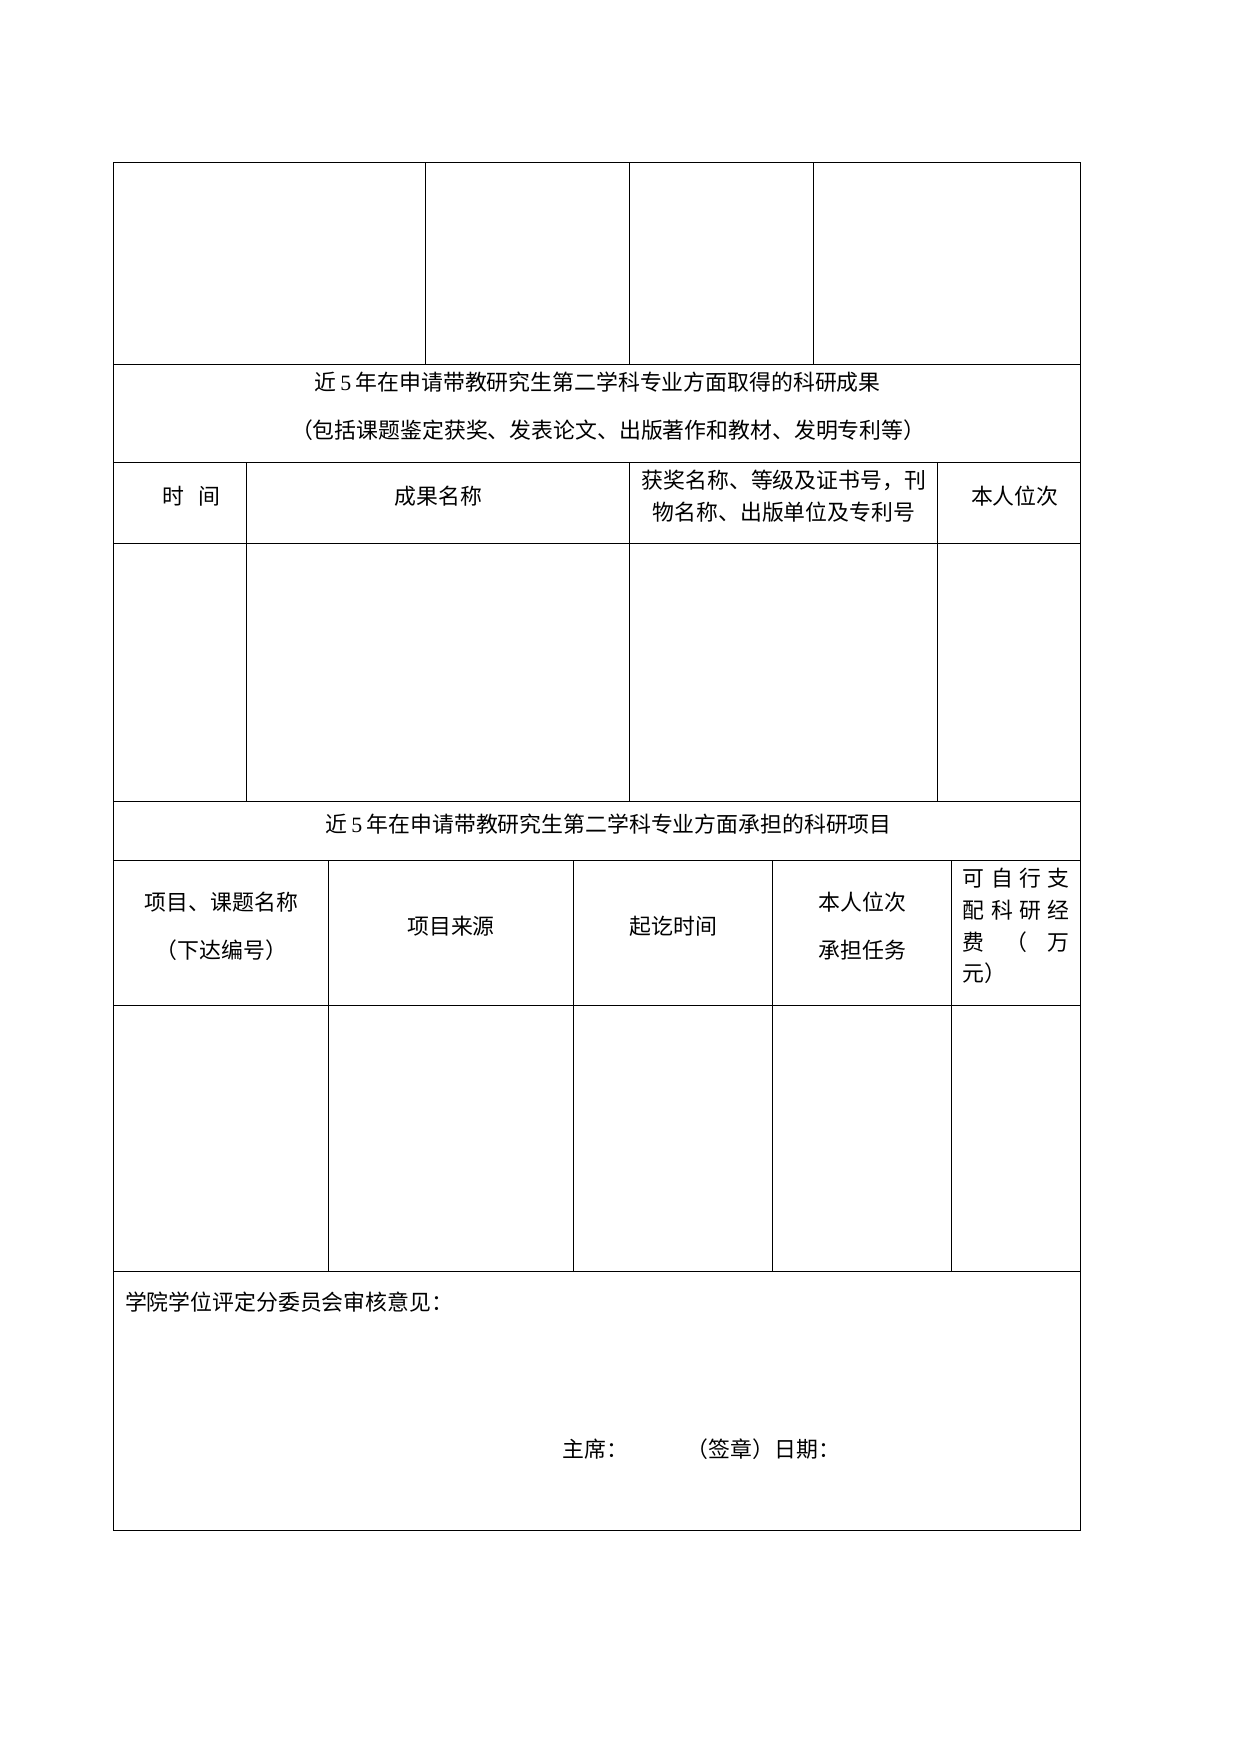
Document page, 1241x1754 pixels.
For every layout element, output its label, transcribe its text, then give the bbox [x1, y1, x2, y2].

table_cell [329, 1006, 573, 1271]
table_cell [426, 163, 629, 364]
table_cell 获奖名称、等级及证书号，刊物名称、出版单位及专利号 [630, 463, 937, 543]
table_cell 本人位次 [938, 463, 1080, 543]
table_cell [630, 544, 937, 801]
table_cell [814, 163, 1080, 364]
table_cell 近5年在申请带教研究生第二学科专业方面取得的科研成果 （包括课题鉴定获奖、发表论文、出版著作和教材、发明专利等） [114, 365, 1080, 462]
table_cell 时 间 [114, 463, 246, 543]
table_cell [247, 544, 629, 801]
table_cell [114, 163, 425, 364]
table_cell 成果名称 [247, 463, 629, 543]
table_cell [574, 1006, 772, 1271]
table_cell [114, 544, 246, 801]
table_cell 项目来源 [329, 861, 573, 1005]
table_cell [114, 1006, 328, 1271]
table_cell 项目、课题名称 （下达编号） [114, 861, 328, 1005]
table_cell [938, 544, 1080, 801]
table_cell [952, 1006, 1080, 1271]
table_cell 可自行支配科研经费（万元） [952, 861, 1080, 1005]
table_cell 起讫时间 [574, 861, 772, 1005]
table_cell [773, 1006, 951, 1271]
table_cell 学院学位评定分委员会审核意见： 主席： （签章）日期： [114, 1272, 1080, 1530]
table_cell [630, 163, 813, 364]
table_cell 本人位次 承担任务 [773, 861, 951, 1005]
table_cell 近5年在申请带教研究生第二学科专业方面承担的科研项目 [114, 802, 1080, 860]
